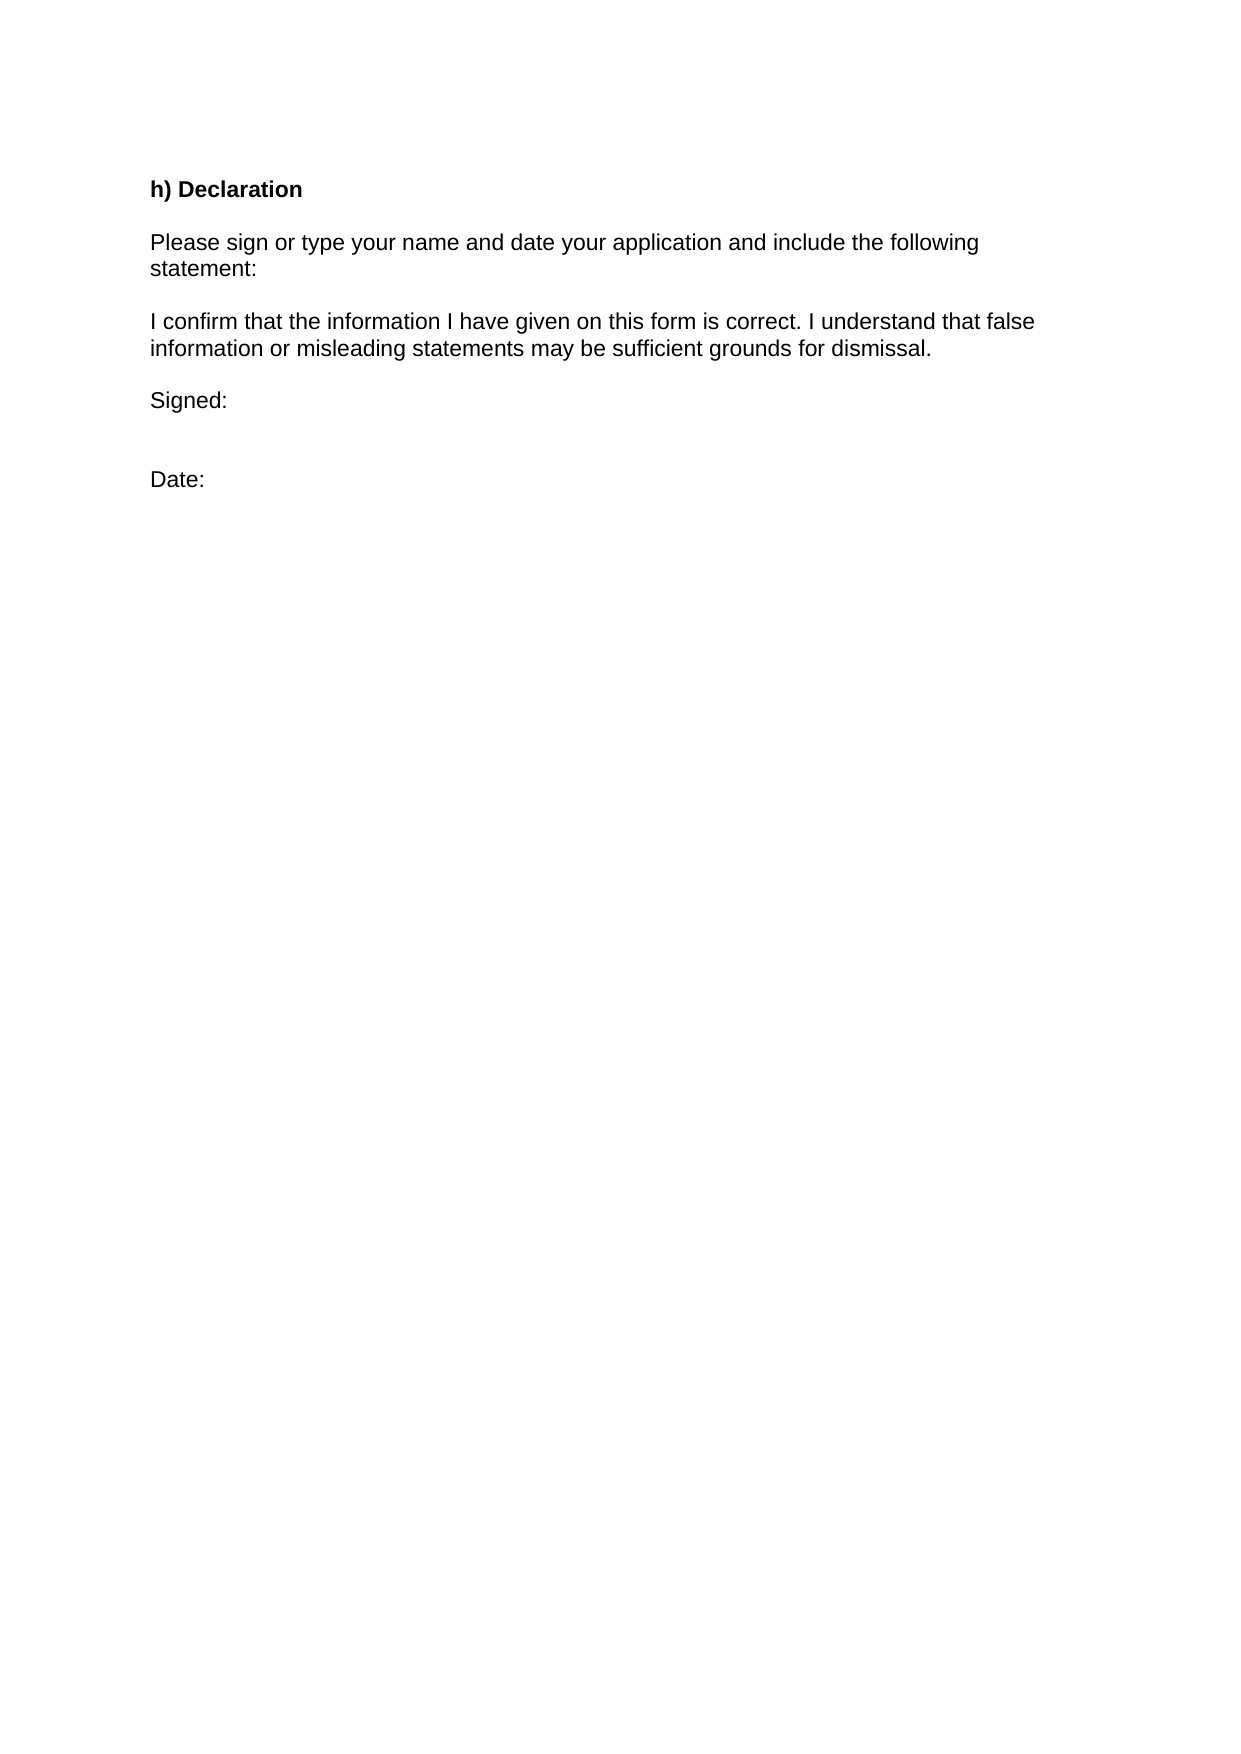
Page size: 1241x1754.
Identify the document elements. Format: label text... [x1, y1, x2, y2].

text Please sign or type your name and date your application and include the following statement: [150, 229, 1090, 282]
text h) Declaration [150, 176, 1090, 203]
text Date: [150, 466, 1090, 493]
text I confirm that the information I have given on this form is correct. I understand that false information or misleading statements may be sufficient grounds for dismissal. [150, 308, 1090, 361]
text Signed: [150, 387, 1090, 413]
